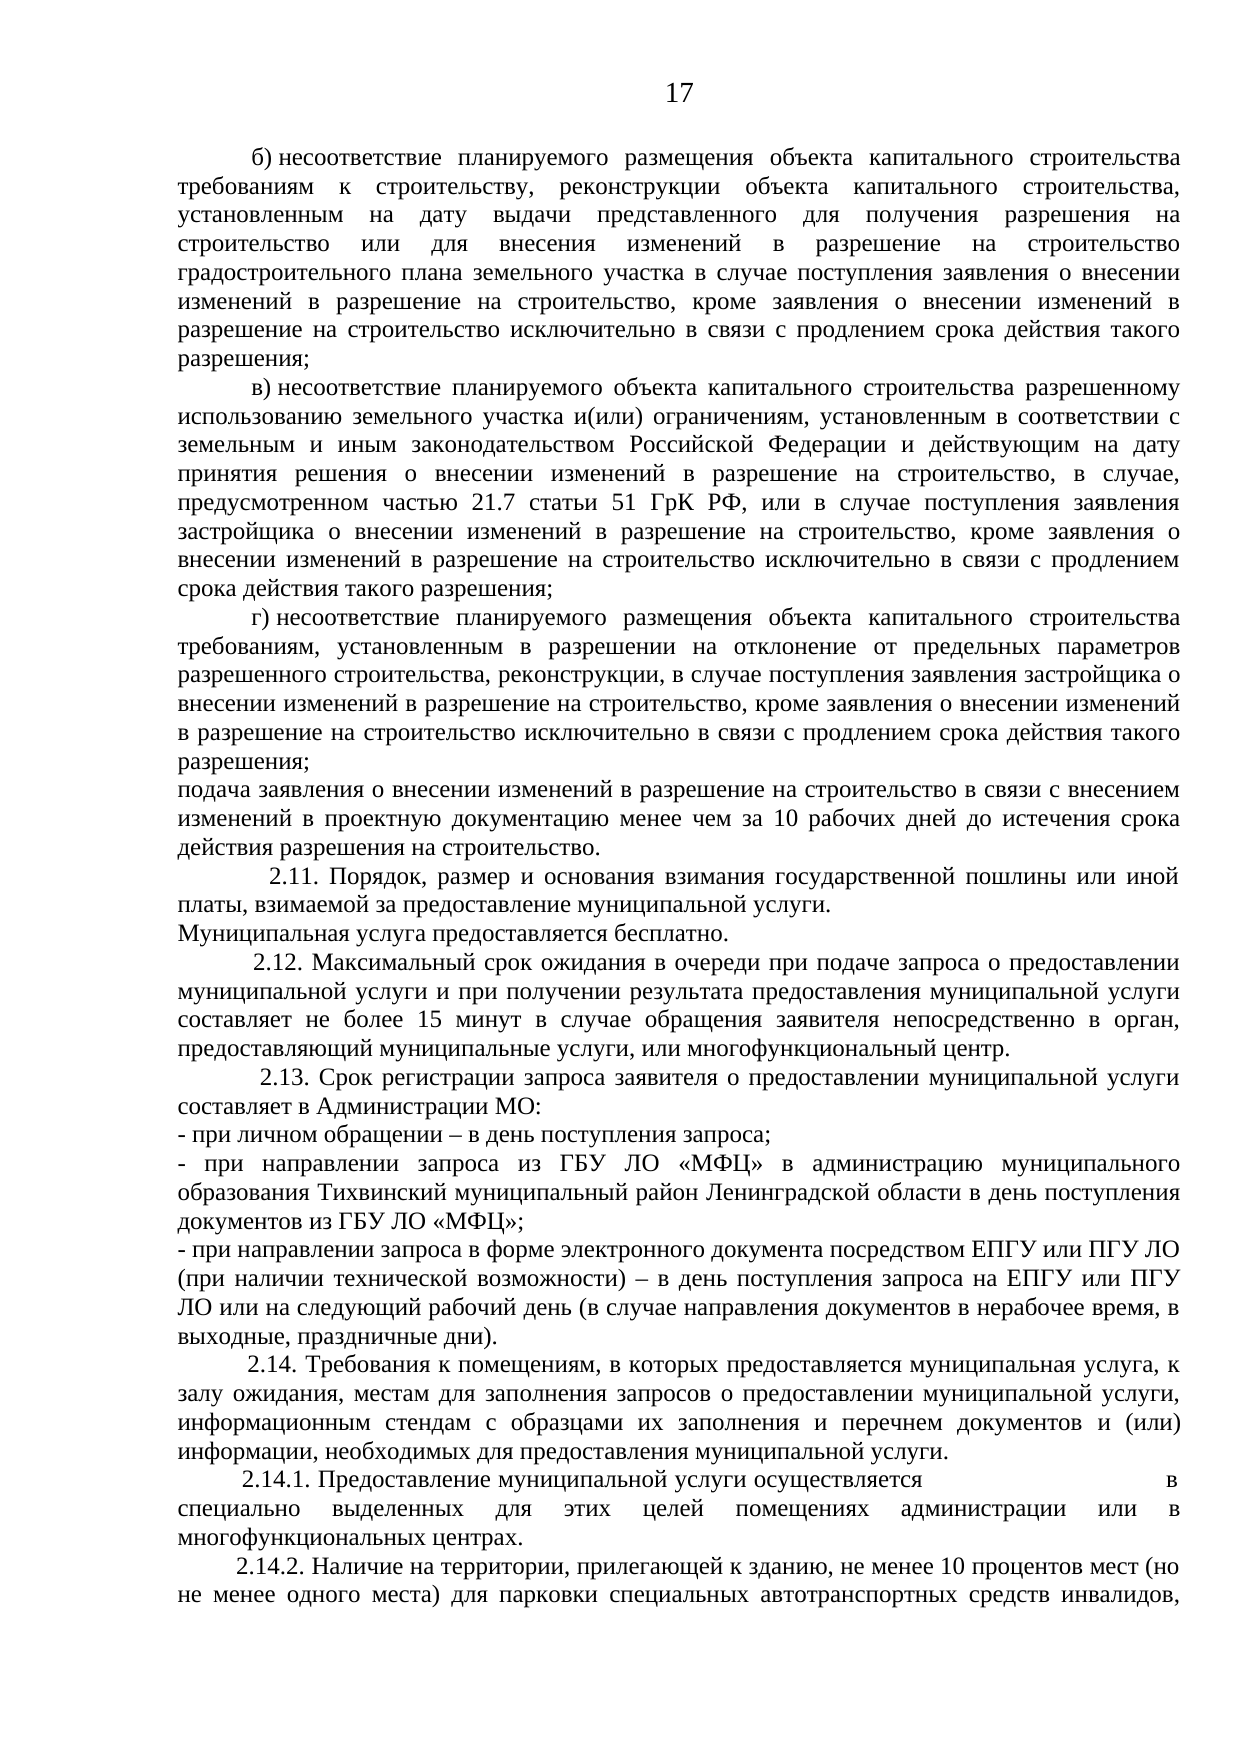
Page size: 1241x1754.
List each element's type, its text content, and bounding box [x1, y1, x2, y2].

list 2.14. Требования к помещениям, в которых предоставляется муниципальная услуга, к залу ожидания, местам для заполнения запросов о предоставлении муниципальной услуги, информационным стендам с образцами их заполнения и перечнем документов и (или) информации, необходимых для предоставления муниципальной услуги. [177, 1349, 1181, 1464]
list несоответствие планируемого размещения объекта капитального строительства требованиям, установленным в разрешении на отклонение от предельных параметров разрешенного строительства, реконструкции, в случае поступления заявления застройщика о внесении изменений в разрешение на строительство, кроме заявления о внесении изменений в разрешение на строительство исключительно в связи с продлением срока действия такого разрешения; [177, 602, 1181, 774]
list - при направлении запроса в форме электронного документа посредством ЕПГУ или ПГУ ЛО (при наличии технической возможности) – в день поступления запроса на ЕПГУ или ПГУ ЛО или на следующий рабочий день (в случае направления документов в нерабочее время, в выходные, праздничные дни). [177, 1234, 1181, 1349]
list 2.12. Максимальный срок ожидания в очереди при подаче запроса о предоставлении муниципальной услуги и при получении результата предоставления муниципальной услуги составляет не более 15 минут в случае обращения заявителя непосредственно в орган, предоставляющий муниципальные услуги, или многофункциональный центр. [177, 947, 1181, 1062]
list несоответствие планируемого объекта капитального строительства разрешенному использованию земельного участка и(или) ограничениям, установленным в соответствии с земельным и иным законодательством Российской Федерации и действующим на дату принятия решения о внесении изменений в разрешение на строительство, в случае, предусмотренном частью 21.7 статьи 51 ГрК РФ, или в случае поступления заявления застройщика о внесении изменений в разрешение на строительство, кроме заявления о внесении изменений в разрешение на строительство исключительно в связи с продлением срока действия такого разрешения; [177, 372, 1181, 602]
text 2.11. Порядок, размер и основания взимания государственной пошлины или иной платы, взимаемой за предоставление муниципальной услуги. [177, 861, 1181, 918]
list Муниципальная услуга предоставляется бесплатно. [177, 918, 1181, 947]
list - при направлении запроса из ГБУ ЛО «МФЦ» в администрацию муниципального образования Тихвинский муниципальный район Ленинградской области в день поступления документов из ГБУ ЛО «МФЦ»; [177, 1148, 1181, 1234]
text подача заявления о внесении изменений в разрешение на строительство в связи с внесением изменений в проектную документацию менее чем за 10 рабочих дней до истечения срока действия разрешения на строительство. [177, 774, 1181, 861]
list 2.13. Срок регистрации запроса заявителя о предоставлении муниципальной услуги составляет в Администрации МО: [177, 1062, 1181, 1119]
list 2.14.1. Предоставление муниципальной услуги осуществляется в специально выделенных для этих целей помещениях администрации или в многофункциональных центрах. [177, 1464, 1181, 1551]
list - при личном обращении – в день поступления запроса; [177, 1119, 1181, 1148]
list несоответствие планируемого размещения объекта капитального строительства требованиям к строительству, реконструкции объекта капитального строительства, установленным на дату выдачи представленного для получения разрешения на строительство или для внесения изменений в разрешение на строительство градостроительного плана земельного участка в случае поступления заявления о внесении изменений в разрешение на строительство, кроме заявления о внесении изменений в разрешение на строительство исключительно в связи с продлением срока действия такого разрешения; [177, 142, 1181, 372]
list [177, 1551, 1181, 1608]
